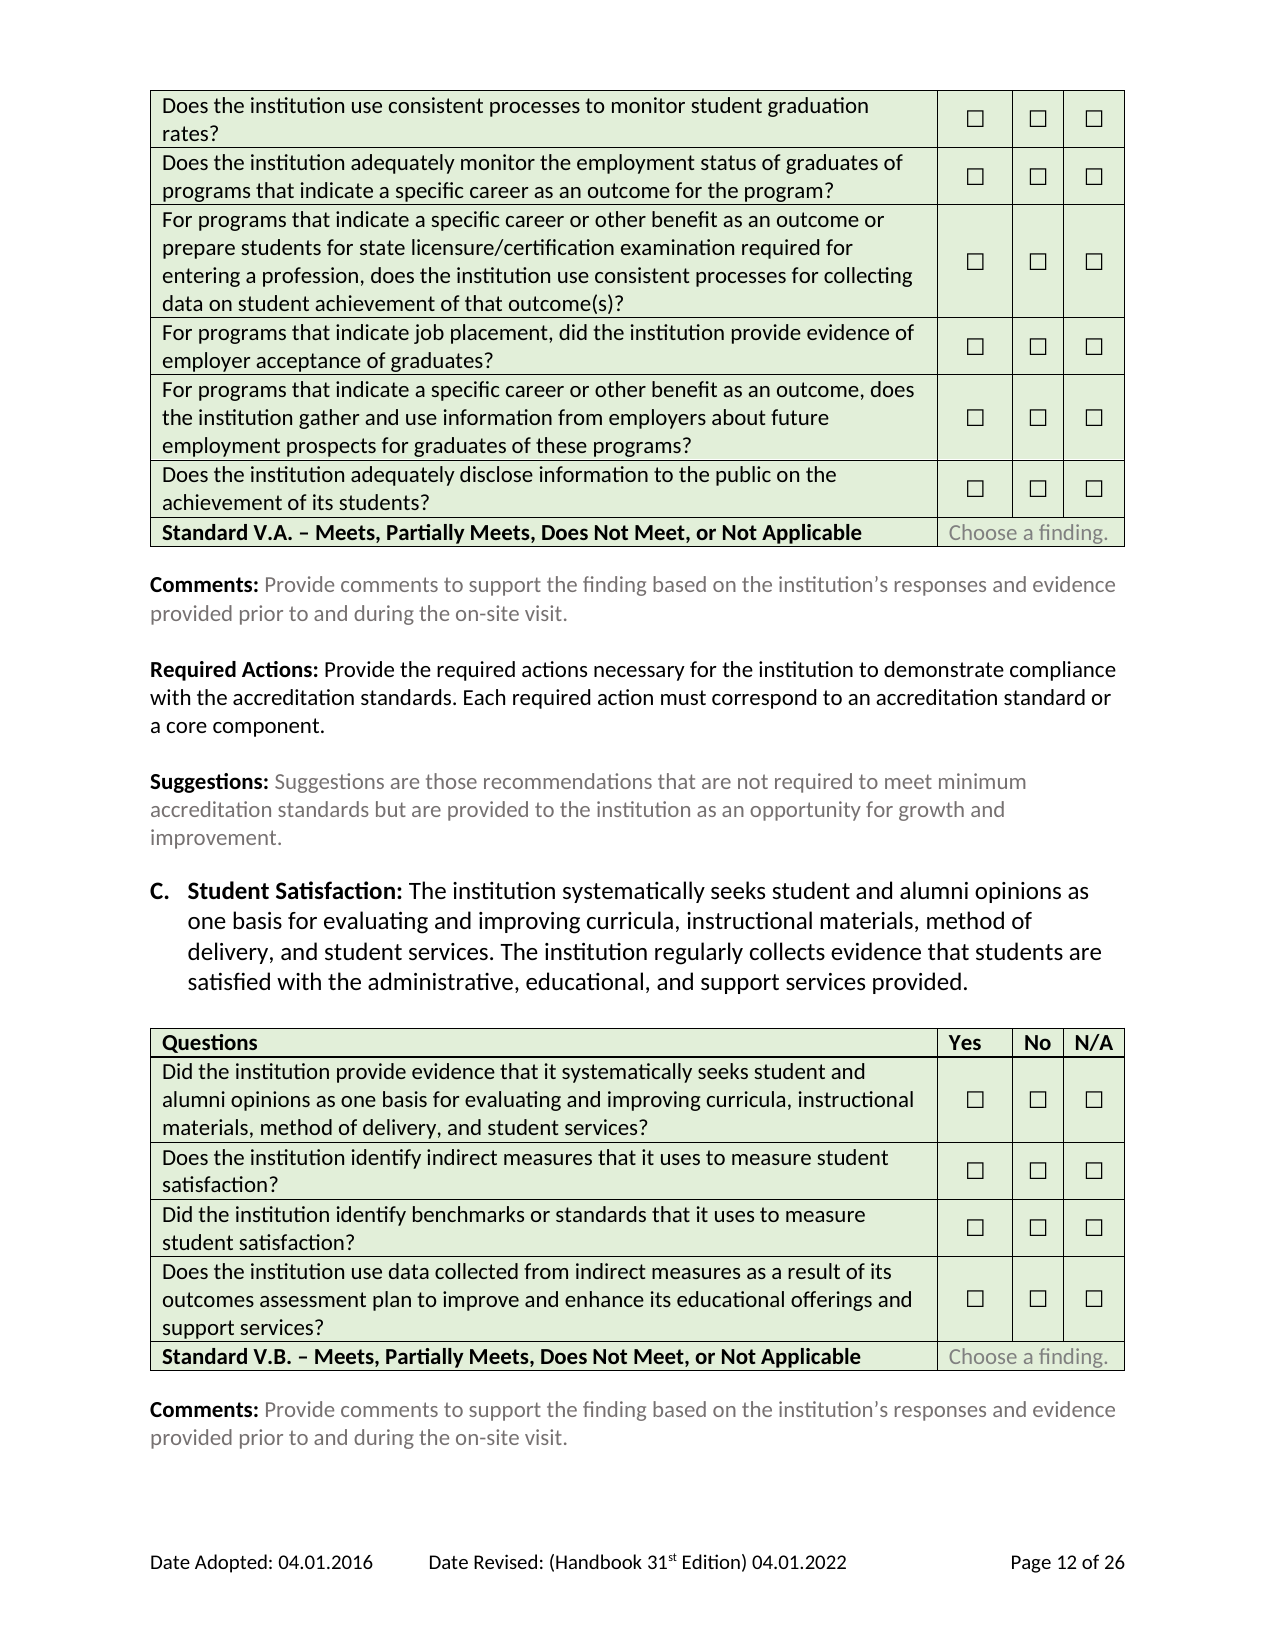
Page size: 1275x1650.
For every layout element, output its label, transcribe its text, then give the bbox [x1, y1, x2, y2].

table_cell Standard V.B. – Meets, Partially Meets, Does Not Meet, or Not Applicable [151, 1342, 937, 1370]
table_cell Does the institution adequately disclose information to the public on the achievement of its students? [151, 461, 937, 517]
table_cell Does the institution adequately monitor the employment status of graduates of programs that indicate a specific career as an outcome for the program? [151, 148, 937, 204]
table_cell For programs that indicate job placement, did the institution provide evidence of employer acceptance of graduates? [151, 318, 937, 374]
text Comments: [150, 1395, 1125, 1451]
table_cell For programs that indicate a specific career or other benefit as an outcome or prepare students for state licensure/certification examination required for entering a profession, does the institution use consistent processes for collecting data on student achievement of that outcome(s)? [151, 205, 937, 317]
table_cell Does the institution identify indirect measures that it uses to measure student satisfaction? [151, 1143, 937, 1199]
table_header Questions [151, 1029, 937, 1056]
table_header N/A [1064, 1029, 1124, 1056]
text Suggestions: [150, 767, 1125, 851]
table_cell Did the institution provide evidence that it systematically seeks student and alumni opinions as one basis for evaluating and improving curricula, instructional materials, method of delivery, and student services? [151, 1058, 937, 1142]
text Required Actions: [150, 655, 1125, 739]
table_cell Does the institution use consistent processes to monitor student graduation rates? [151, 91, 937, 147]
table_cell Did the institution identify benchmarks or standards that it uses to measure student satisfaction? [151, 1200, 937, 1256]
table_cell Does the institution use data collected from indirect measures as a result of its outcomes assessment plan to improve and enhance its educational offerings and support services? [151, 1257, 937, 1341]
table_cell Standard V.A. – Meets, Partially Meets, Does Not Meet, or Not Applicable [151, 518, 937, 546]
text Comments: [150, 571, 1125, 627]
table_header Yes [938, 1029, 1012, 1056]
table_cell For programs that indicate a specific career or other benefit as an outcome, does the institution gather and use information from employers about future employment prospects for graduates of these programs? [151, 375, 937, 459]
table_header No [1013, 1029, 1063, 1056]
